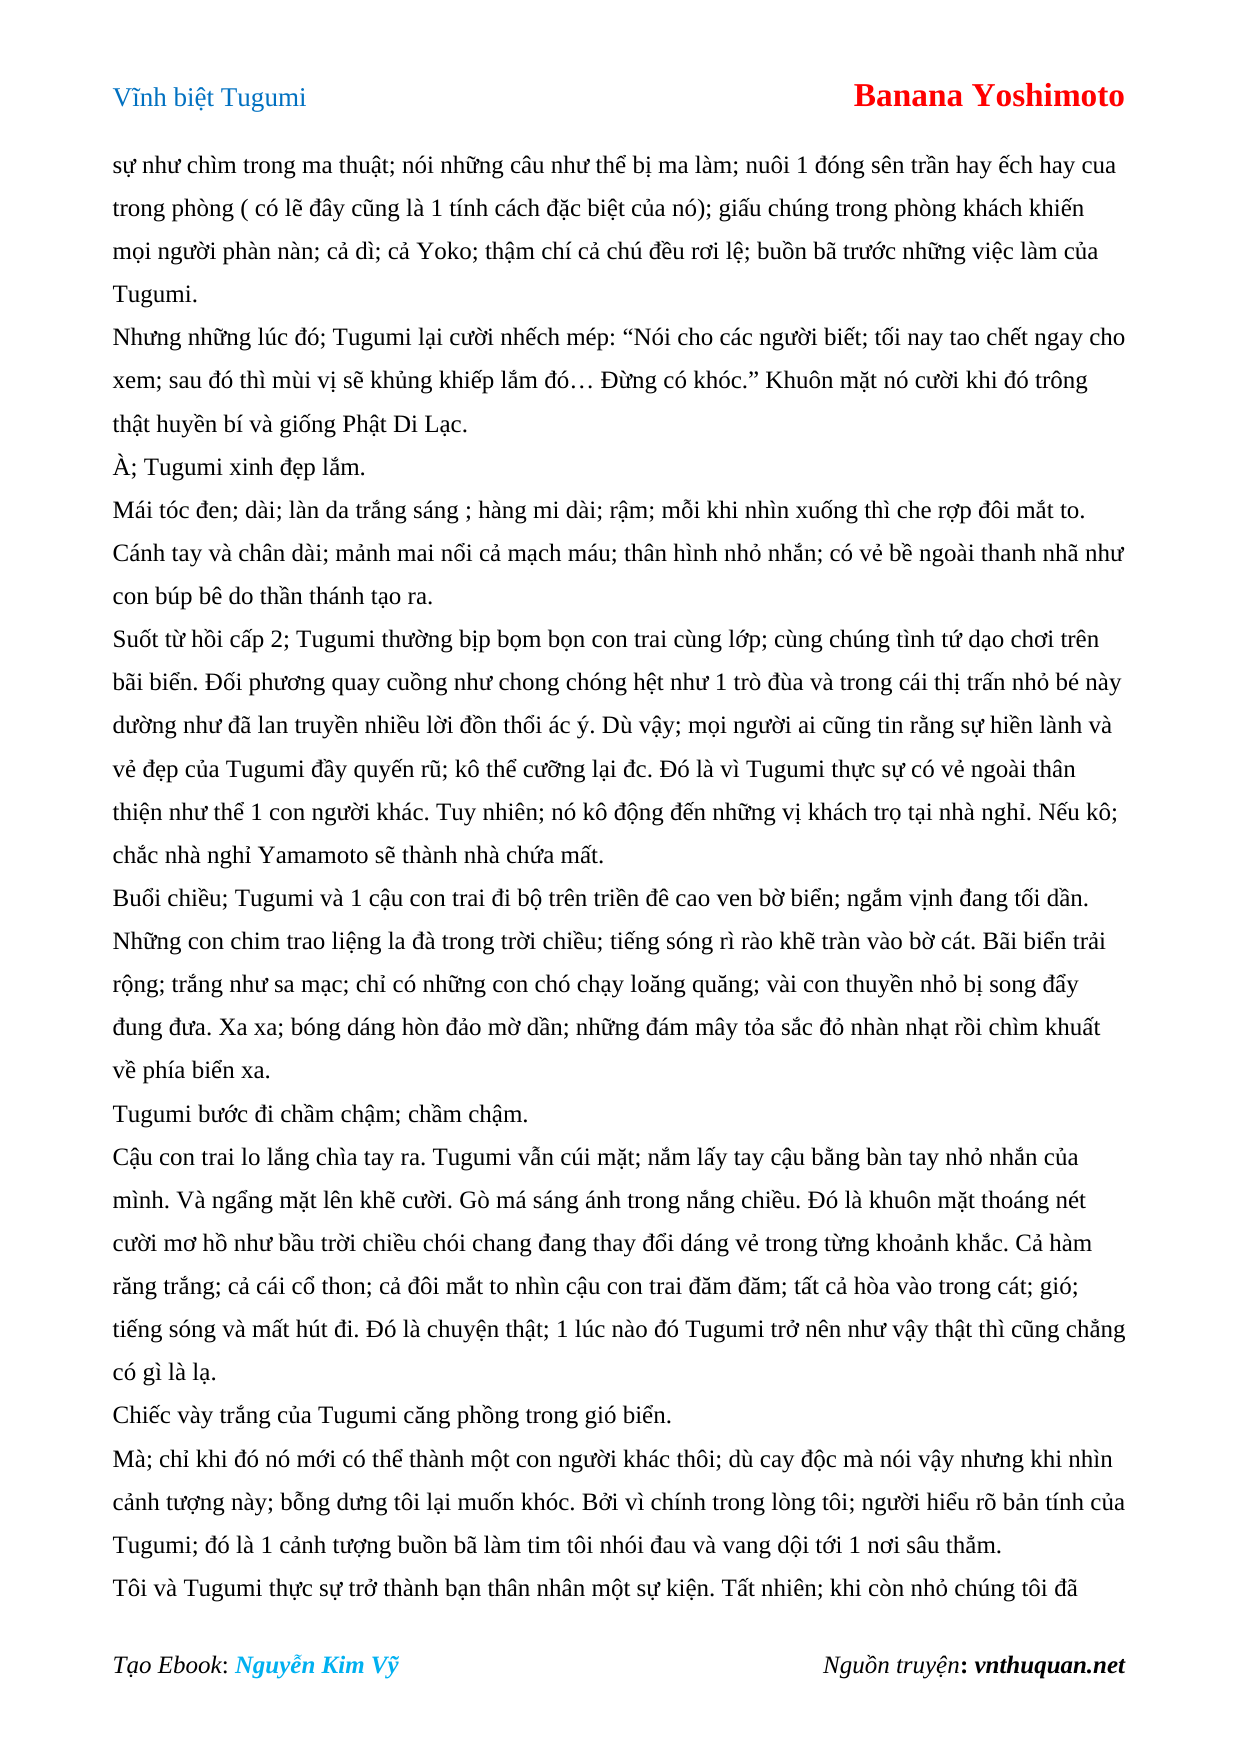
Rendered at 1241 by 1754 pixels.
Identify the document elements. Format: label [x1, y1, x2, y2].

text [112, 150, 1128, 1602]
